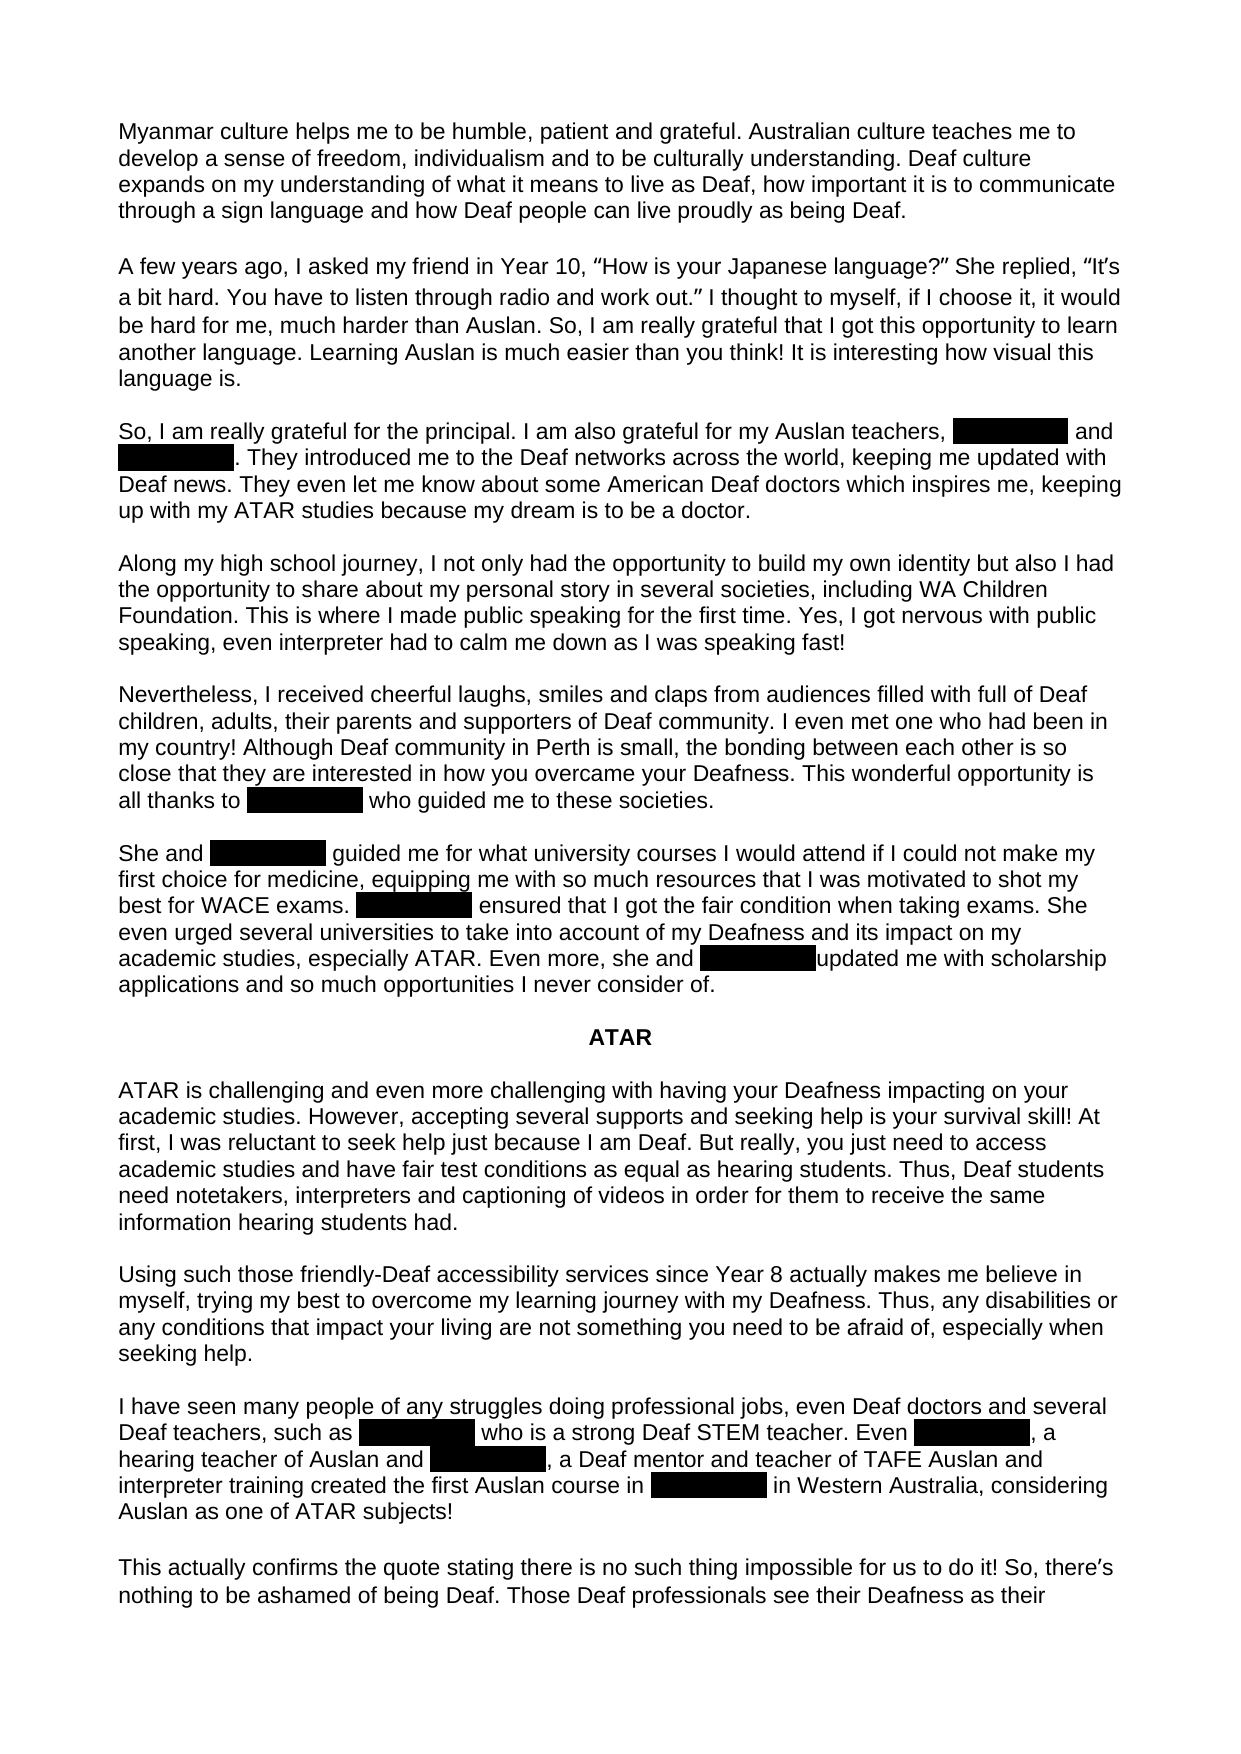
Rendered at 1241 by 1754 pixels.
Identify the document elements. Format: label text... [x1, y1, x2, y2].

text A few years ago, I asked my friend in Year 10, “How is your Japanese language?” She replied, “It’s a bit hard. You have to listen through radio and work out.” I thought to myself, if I choose it, it would be hard for me, much harder than Auslan. So, I am really grateful that I got this opportunity to learn another language. Learning Auslan is much easier than you think! It is interesting how visual this language is. [118, 250, 1122, 391]
text She and <redacted> guided me for what university courses I would attend if I could not make my first choice for medicine, equipping me with so much resources that I was motivated to shot my best for WACE exams. <redacted> ensured that I got the fair condition when taking exams. She even urged several universities to take into account of my Deafness and its impact on my academic studies, especially ATAR. Even more, she and <redacted>updated me with scholarship applications and so much opportunities I never consider of. [118, 839, 1122, 998]
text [118, 1551, 1122, 1609]
text Along my high school journey, I not only had the opportunity to build my own identity but also I had the opportunity to share about my personal story in several societies, including WA Children Foundation. This is where I made public speaking for the first time. Yes, I got nervous with public speaking, even interpreter had to calm me down as I was speaking fast! [118, 549, 1122, 655]
text ATAR [118, 1024, 1122, 1050]
text Nevertheless, I received cheerful laughs, smiles and claps from audiences filled with full of Deaf children, adults, their parents and supporters of Deaf community. I even met one who had been in my country! Although Deaf community in Perth is small, the bonding between each other is so close that they are interested in how you overcame your Deafness. This wonderful opportunity is all thanks to <redacted> who guided me to these societies. [118, 681, 1122, 813]
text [118, 118, 1122, 223]
text I have seen many people of any struggles doing professional jobs, even Deaf doctors and several Deaf teachers, such as <redacted> who is a strong Deaf STEM teacher. Even <redacted>, a hearing teacher of Auslan and <redacted>, a Deaf mentor and teacher of TAFE Auslan and interpreter training created the first Auslan course in <redacted> in Western Australia, considering Auslan as one of ATAR subjects! [118, 1393, 1122, 1525]
text Using such those friendly-Deaf accessibility services since Year 8 actually makes me believe in myself, trying my best to overcome my learning journey with my Deafness. Thus, any disabilities or any conditions that impact your living are not something you need to be afraid of, especially when seeking help. [118, 1261, 1122, 1367]
text So, I am really grateful for the principal. I am also grateful for my Auslan teachers, <redacted> and <redacted>. They introduced me to the Deaf networks across the world, keeping me updated with Deaf news. They even let me know about some American Deaf doctors which inspires me, keeping up with my ATAR studies because my dream is to be a doctor. [118, 418, 1122, 523]
text ATAR is challenging and even more challenging with having your Deafness impacting on your academic studies. However, accepting several supports and seeking help is your survival skill! At first, I was reluctant to seek help just because I am Deaf. But really, you just need to access academic studies and have fair test conditions as equal as hearing students. Thus, Deaf students need notetakers, interpreters and captioning of videos in order for them to receive the same information hearing students had. [118, 1077, 1122, 1235]
